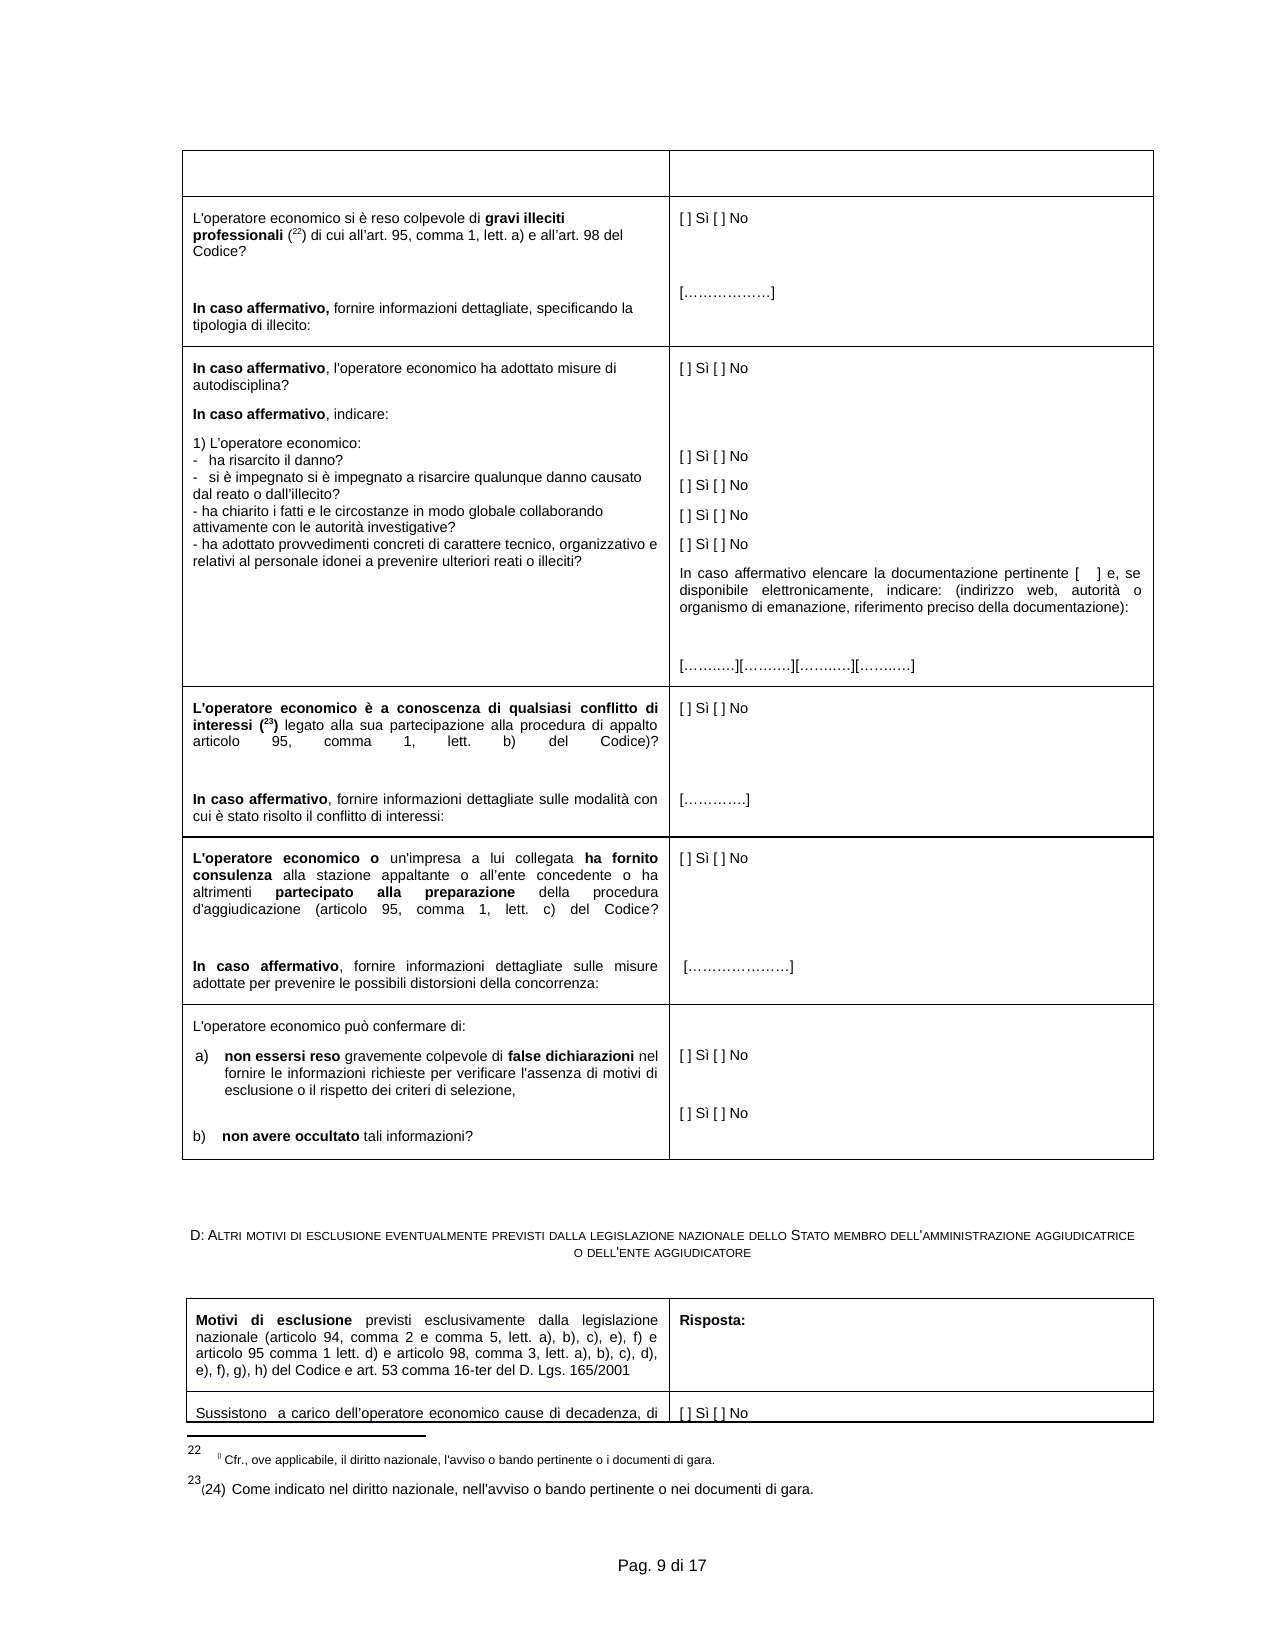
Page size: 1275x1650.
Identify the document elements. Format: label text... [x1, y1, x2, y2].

table_cell L'operatore economico o un'impresa a lui collegata ha fornito consulenza alla stazione appaltante o all’ente concedente o ha altrimenti partecipato alla preparazione della procedura d'aggiudicazione (articolo 95, comma 1, lett. c) del Codice? In caso affermativo, fornire informazioni dettagliate sulle misure adottate per prevenire le possibili distorsioni della concorrenza: [183, 838, 669, 1004]
table_cell [ ] Sì [ ] No [………………] [670, 197, 1153, 346]
table_cell L'operatore economico è a conoscenza di qualsiasi conflitto di interessi () legato alla sua partecipazione alla procedura di appalto articolo 95, comma 1, lett. b) del Codice)? In caso affermativo, fornire informazioni dettagliate sulle modalità con cui è stato risolto il conflitto di interessi: [183, 687, 669, 836]
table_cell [670, 151, 1153, 196]
table_cell L'operatore economico si è reso colpevole di gravi illeciti professionali () di cui all’art. 95, comma 1, lett. a) e all’art. 98 del Codice? In caso affermativo, fornire informazioni dettagliate, specificando la tipologia di illecito: [183, 197, 669, 346]
table_cell [ ] Sì [ ] No [………….] [670, 687, 1153, 836]
table_cell [ ] Sì [ ] No [ ] Sì [ ] No [ ] Sì [ ] No [ ] Sì [ ] No [ ] Sì [ ] No In caso affermativo elencare la documentazione pertinente [ ] e, se disponibile elettronicamente, indicare: (indirizzo web, autorità o organismo di emanazione, riferimento preciso della documentazione): [……..…][…….…][……..…][……..…] [670, 347, 1153, 686]
table_cell L'operatore economico può confermare di: non essersi reso gravemente colpevole di false dichiarazioni nel fornire le informazioni richieste per verificare l'assenza di motivi di esclusione o il rispetto dei criteri di selezione, b) non avere occultato tali informazioni? [183, 1005, 669, 1159]
table_cell [ ] Sì [ ] No [ ] Sì [ ] No [670, 1005, 1153, 1159]
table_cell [183, 151, 669, 196]
table_header Motivi di esclusione previsti esclusivamente dalla legislazione nazionale (articolo 94, comma 2 e comma 5, lett. a), b), c), e), f) e articolo 95 comma 1 lett. d) e articolo 98, comma 3, lett. a), b), c), d), e), f), g), h) del Codice e art. 53 comma 16-ter del D. Lgs. 165/2001 [187, 1299, 669, 1391]
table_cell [670, 1392, 1153, 1421]
text D: Altri motivi di esclusione eventualmente previsti dalla legislazione nazionale dello Stato membro dell'amministrazione aggiudicatrice o dell'ente aggiudicatore [187, 1227, 1137, 1261]
table_header Risposta: [670, 1299, 1153, 1391]
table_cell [187, 1392, 669, 1421]
table_cell [ ] Sì [ ] No […………………] [670, 838, 1153, 1004]
table_cell In caso affermativo, l'operatore economico ha adottato misure di autodisciplina? In caso affermativo, indicare: 1) L’operatore economico: - ha risarcito il danno? - si è impegnato si è impegnato a risarcire qualunque danno causato dal reato o dall’illecito? - ha chiarito i fatti e le circostanze in modo globale collaborando attivamente con le autorità investigative? - ha adottato provvedimenti concreti di carattere tecnico, organizzativo e relativi al personale idonei a prevenire ulteriori reati o illeciti? [183, 347, 669, 686]
